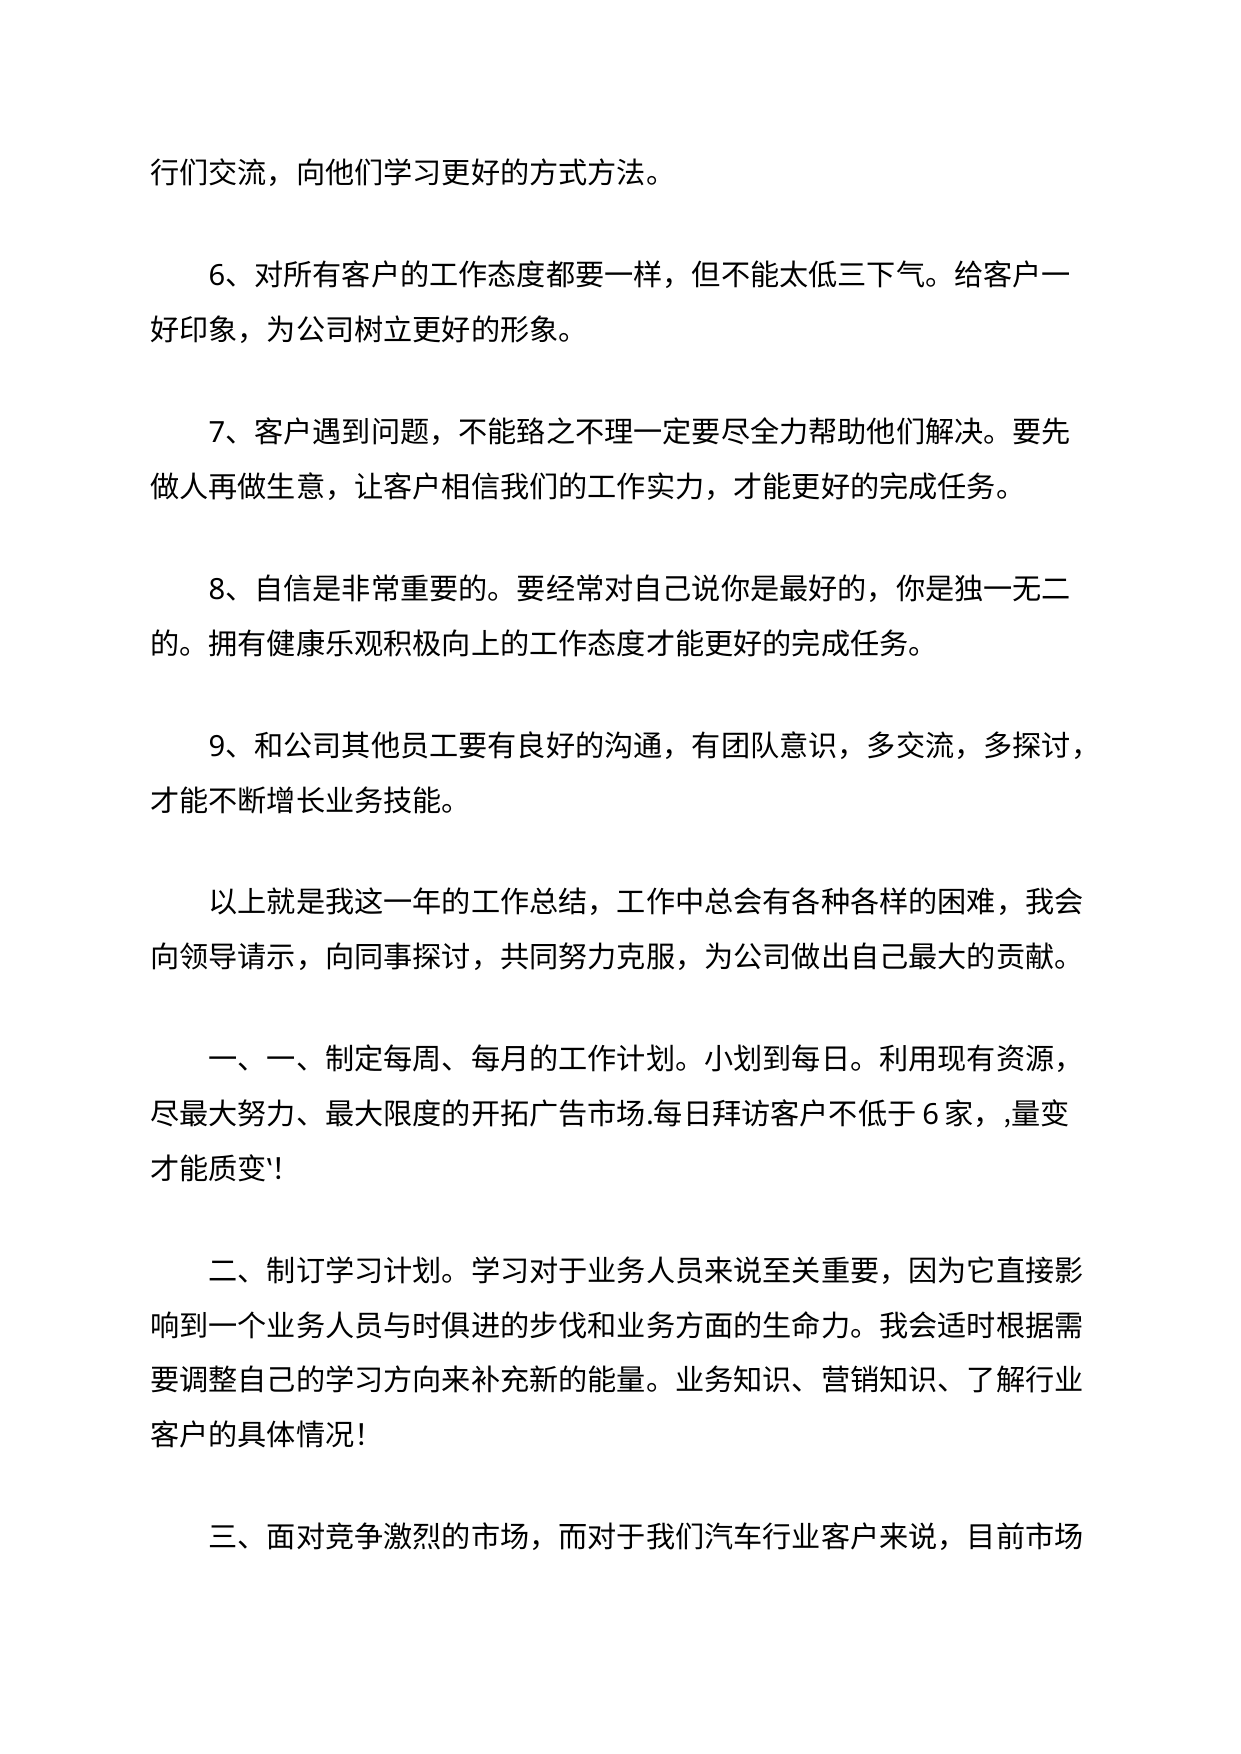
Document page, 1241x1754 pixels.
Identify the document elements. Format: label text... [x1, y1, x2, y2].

text 一、一、制定每周、每月的工作计划。小划到每日。利用现有资源，尽最大努力、最大限度的开拓广告市场.每日拜访客户不低于6家，‚量变才能质变‛！ [150, 1036, 1090, 1188]
text 6、对所有客户的工作态度都要一样，但不能太低三下气。给客户一好印象，为公司树立更好的形象。 [150, 252, 1090, 349]
text 二、制订学习计划。学习对于业务人员来说至关重要，因为它直接影响到一个业务人员与时俱进的步伐和业务方面的生命力。我会适时根据需要调整自己的学习方向来补充新的能量。业务知识、营销知识、了解行业客户的具体情况！ [150, 1247, 1090, 1454]
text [150, 1514, 1090, 1556]
text 9、和公司其他员工要有良好的沟通，有团队意识，多交流，多探讨，才能不断增长业务技能。 [150, 722, 1090, 819]
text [150, 150, 1090, 192]
text 7、客户遇到问题，不能臵之不理一定要尽全力帮助他们解决。要先做人再做生意，让客户相信我们的工作实力，才能更好的完成任务。 [150, 408, 1090, 506]
text 8、自信是非常重要的。要经常对自己说你是最好的，你是独一无二的。拥有健康乐观积极向上的工作态度才能更好的完成任务。 [150, 565, 1090, 663]
text 以上就是我这一年的工作总结，工作中总会有各种各样的困难，我会向领导请示，向同事探讨，共同努力克服，为公司做出自己最大的贡献。 [150, 879, 1090, 976]
